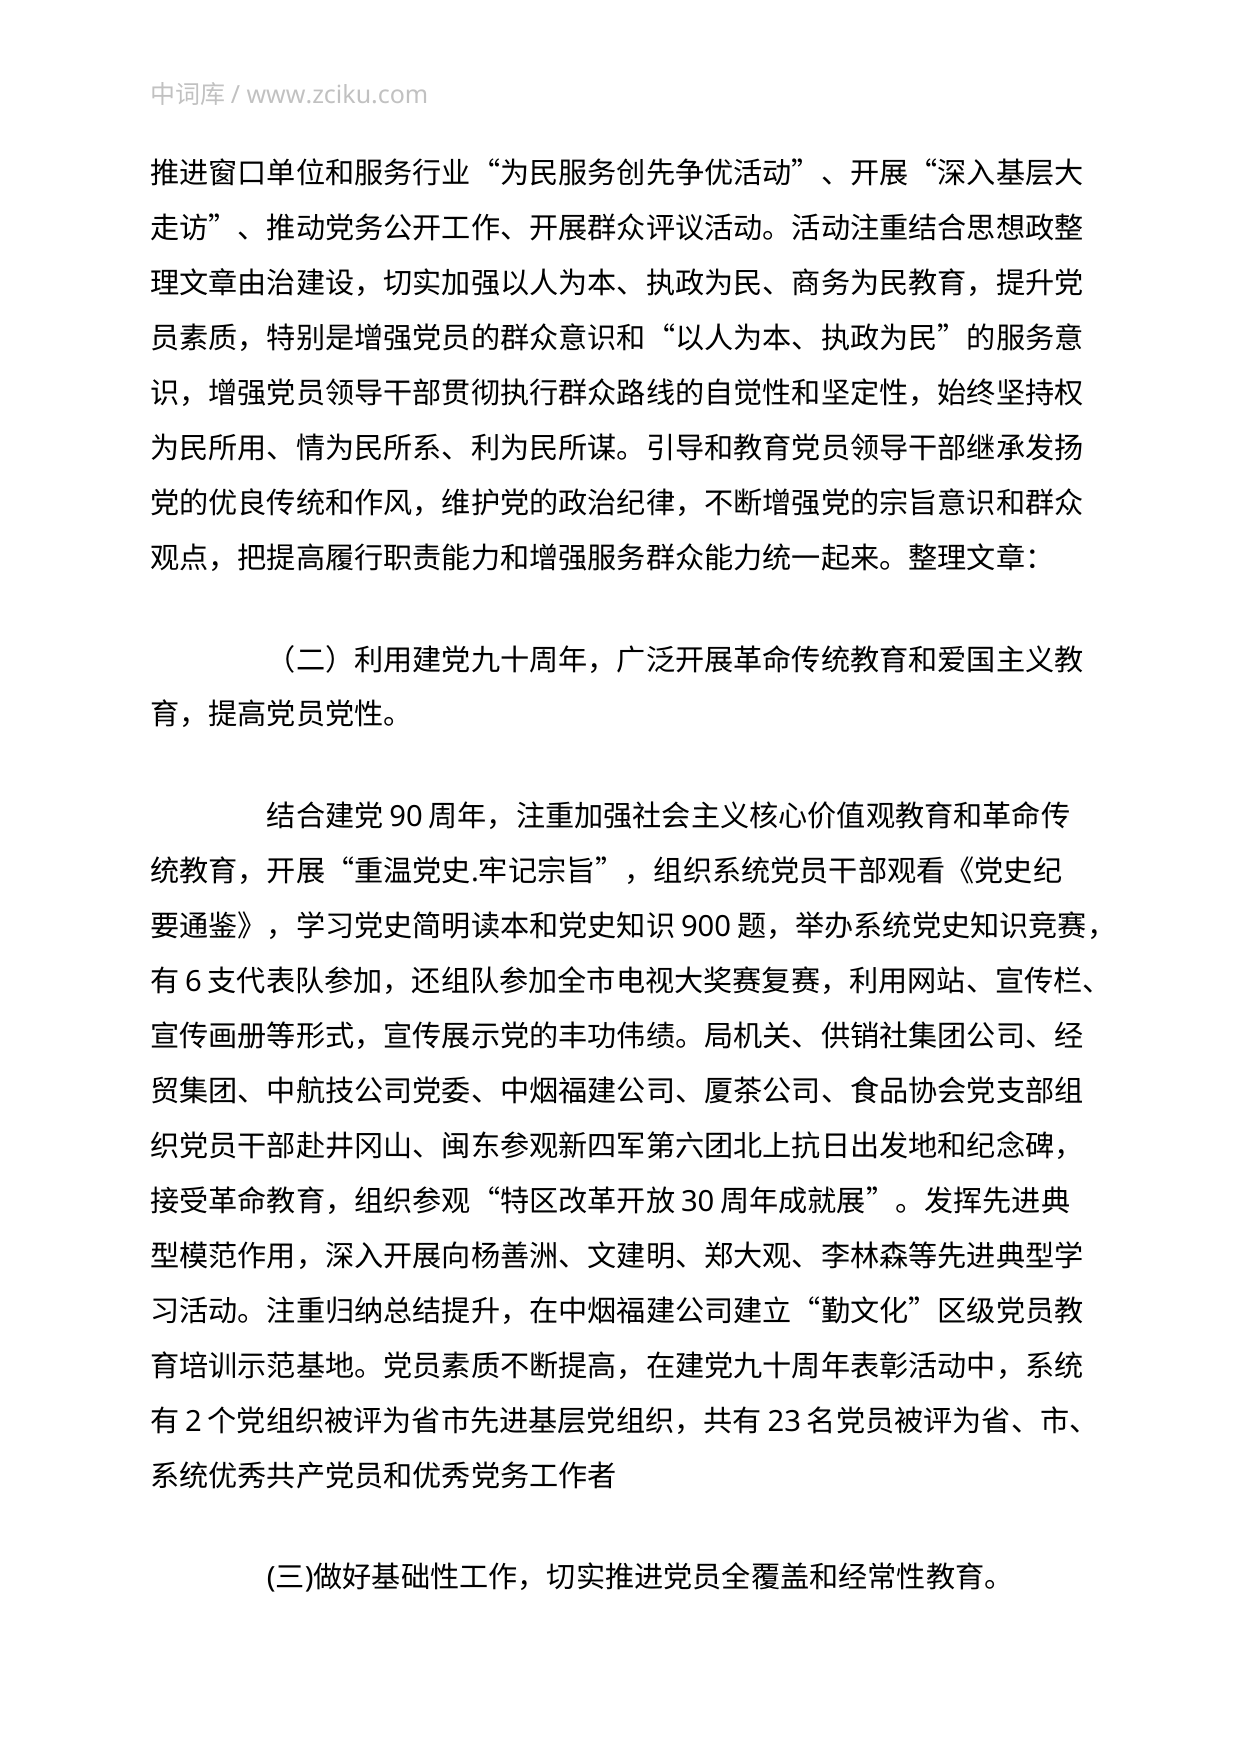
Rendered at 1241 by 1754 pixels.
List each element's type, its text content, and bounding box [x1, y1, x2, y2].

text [150, 150, 1090, 577]
text 结合建党90周年，注重加强社会主义核心价值观教育和革命传统教育，开展“重温党史.牢记宗旨”，组织系统党员干部观看《党史纪要通鉴》，学习党史简明读本和党史知识900题，举办系统党史知识竞赛，有6支代表队参加，还组队参加全市电视大奖赛复赛，利用网站、宣传栏、宣传画册等形式，宣传展示党的丰功伟绩。局机关、供销社集团公司、经贸集团、中航技公司党委、中烟福建公司、厦茶公司、食品协会党支部组织党员干部赴井冈山、闽东参观新四军第六团北上抗日出发地和纪念碑，接受革命教育，组织参观“特区改革开放30周年成就展”。发挥先进典型模范作用，深入开展向杨善洲、文建明、郑大观、李林森等先进典型学习活动。注重归纳总结提升，在中烟福建公司建立“勤文化”区级党员教育培训示范基地。党员素质不断提高，在建党九十周年表彰活动中，系统有2个党组织被评为省市先进基层党组织，共有23名党员被评为省、市、系统优秀共产党员和优秀党务工作者 [150, 793, 1090, 1494]
text (三)做好基础性工作，切实推进党员全覆盖和经常性教育。 [150, 1554, 1090, 1596]
text （二）利用建党九十周年，广泛开展革命传统教育和爱国主义教育，提高党员党性。 [150, 636, 1090, 733]
